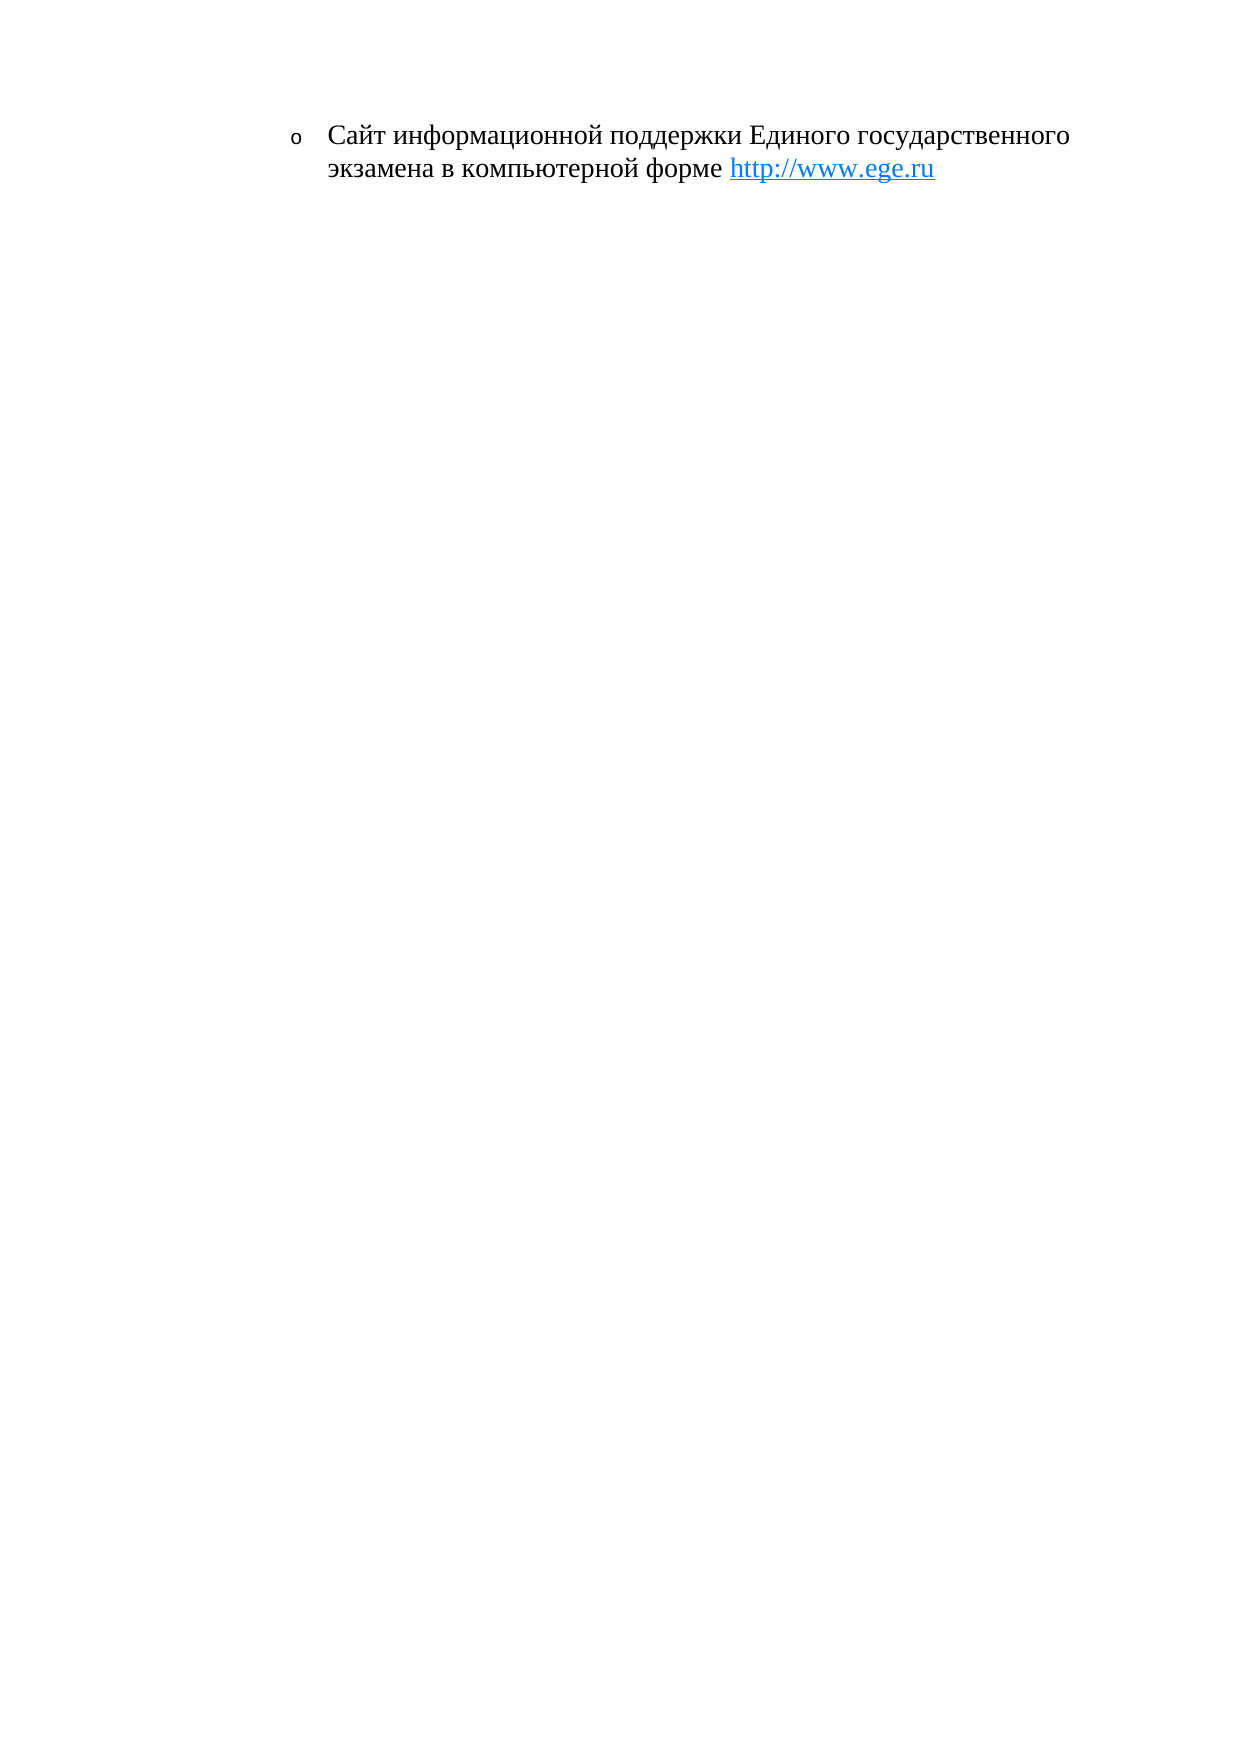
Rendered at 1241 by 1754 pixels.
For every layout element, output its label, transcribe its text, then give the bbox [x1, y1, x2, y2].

list Сайт информационной поддержки Единого государственного экзамена в компьютерной форме http://www.ege.ru [290, 118, 1152, 183]
